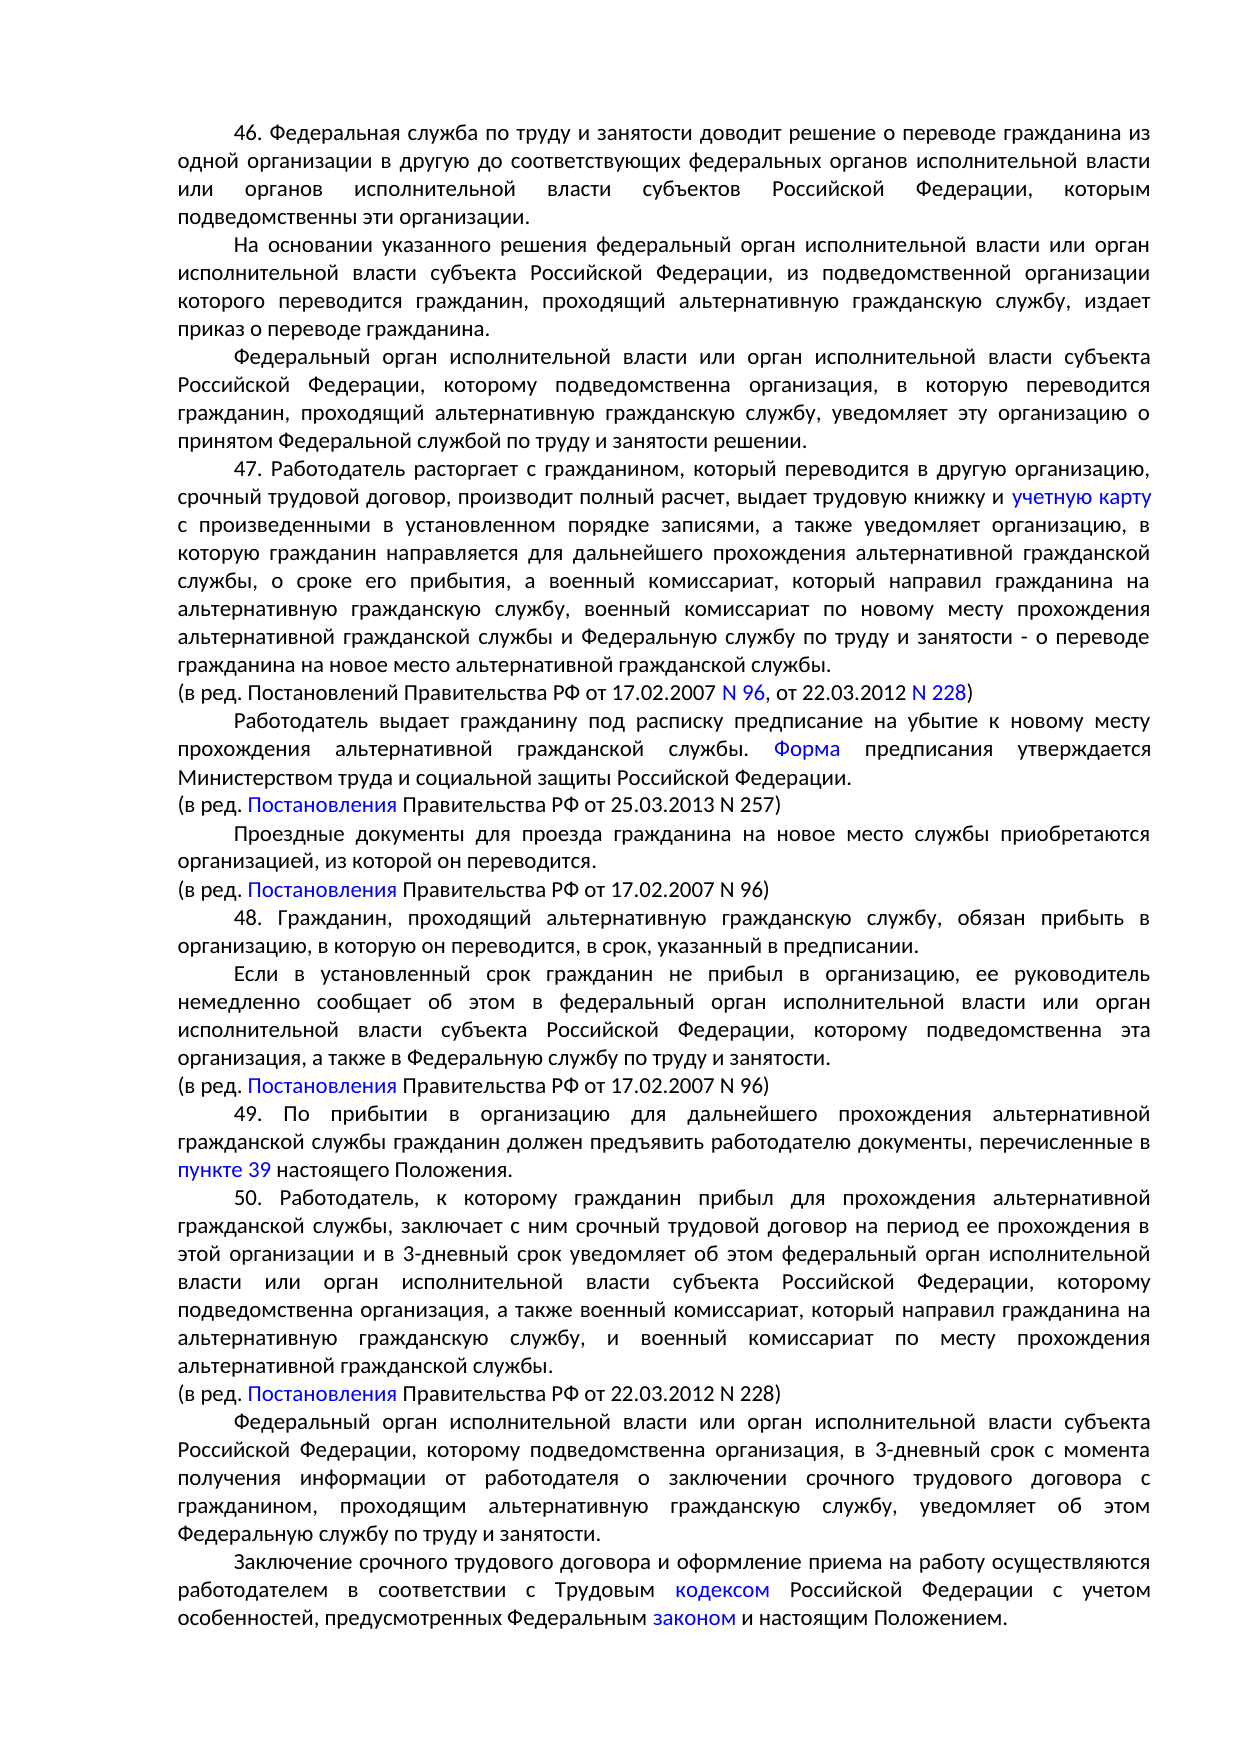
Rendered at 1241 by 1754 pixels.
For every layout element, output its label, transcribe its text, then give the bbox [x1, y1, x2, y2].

text 48. Гражданин, проходящий альтернативную гражданскую службу, обязан прибыть в организацию, в которую он переводится, в срок, указанный в предписании. [177, 903, 1152, 959]
text Федеральный орган исполнительной власти или орган исполнительной власти субъекта Российской Федерации, которому подведомственна организация, в 3-дневный срок с момента получения информации от работодателя о заключении срочного трудового договора с гражданином, проходящим альтернативную гражданскую службу, уведомляет об этом Федеральную службу по труду и занятости. [177, 1407, 1152, 1547]
text (в ред. Постановления Правительства РФ от 17.02.2007 N 96) [177, 875, 1152, 903]
text (в ред. Постановлений Правительства РФ от 17.02.2007 N 96, от 22.03.2012 N 228) [177, 678, 1152, 707]
text 46. Федеральная служба по труду и занятости доводит решение о переводе гражданина из одной организации в другую до соответствующих федеральных органов исполнительной власти или органов исполнительной власти субъектов Российской Федерации, которым подведомственны эти организации. [177, 118, 1152, 230]
text Федеральный орган исполнительной власти или орган исполнительной власти субъекта Российской Федерации, которому подведомственна организация, в которую переводится гражданин, проходящий альтернативную гражданскую службу, уведомляет эту организацию о принятом Федеральной службой по труду и занятости решении. [177, 342, 1152, 454]
text (в ред. Постановления Правительства РФ от 22.03.2012 N 228) [177, 1379, 1152, 1407]
text На основании указанного решения федеральный орган исполнительной власти или орган исполнительной власти субъекта Российской Федерации, из подведомственной организации которого переводится гражданин, проходящий альтернативную гражданскую службу, издает приказ о переводе гражданина. [177, 230, 1152, 342]
text (в ред. Постановления Правительства РФ от 17.02.2007 N 96) [177, 1071, 1152, 1099]
text Заключение срочного трудового договора и оформление приема на работу осуществляются работодателем в соответствии с Трудовым кодексом Российской Федерации с учетом особенностей, предусмотренных Федеральным законом и настоящим Положением. [177, 1547, 1152, 1631]
text 47. Работодатель расторгает с гражданином, который переводится в другую организацию, срочный трудовой договор, производит полный расчет, выдает трудовую книжку и учетную карту с произведенными в установленном порядке записями, а также уведомляет организацию, в которую гражданин направляется для дальнейшего прохождения альтернативной гражданской службы, о сроке его прибытия, а военный комиссариат, который направил гражданина на альтернативную гражданскую службу, военный комиссариат по новому месту прохождения альтернативной гражданской службы и Федеральную службу по труду и занятости - о переводе гражданина на новое место альтернативной гражданской службы. [177, 454, 1152, 678]
text 49. По прибытии в организацию для дальнейшего прохождения альтернативной гражданской службы гражданин должен предъявить работодателю документы, перечисленные в пункте 39 настоящего Положения. [177, 1099, 1152, 1183]
text 50. Работодатель, к которому гражданин прибыл для прохождения альтернативной гражданской службы, заключает с ним срочный трудовой договор на период ее прохождения в этой организации и в 3-дневный срок уведомляет об этом федеральный орган исполнительной власти или орган исполнительной власти субъекта Российской Федерации, которому подведомственна организация, а также военный комиссариат, который направил гражданина на альтернативную гражданскую службу, и военный комиссариат по месту прохождения альтернативной гражданской службы. [177, 1183, 1152, 1379]
text Проездные документы для проезда гражданина на новое место службы приобретаются организацией, из которой он переводится. [177, 819, 1152, 875]
text Работодатель выдает гражданину под расписку предписание на убытие к новому месту прохождения альтернативной гражданской службы. Форма предписания утверждается Министерством труда и социальной защиты Российской Федерации. [177, 707, 1152, 791]
text Если в установленный срок гражданин не прибыл в организацию, ее руководитель немедленно сообщает об этом в федеральный орган исполнительной власти или орган исполнительной власти субъекта Российской Федерации, которому подведомственна эта организация, а также в Федеральную службу по труду и занятости. [177, 959, 1152, 1071]
text (в ред. Постановления Правительства РФ от 25.03.2013 N 257) [177, 791, 1152, 819]
